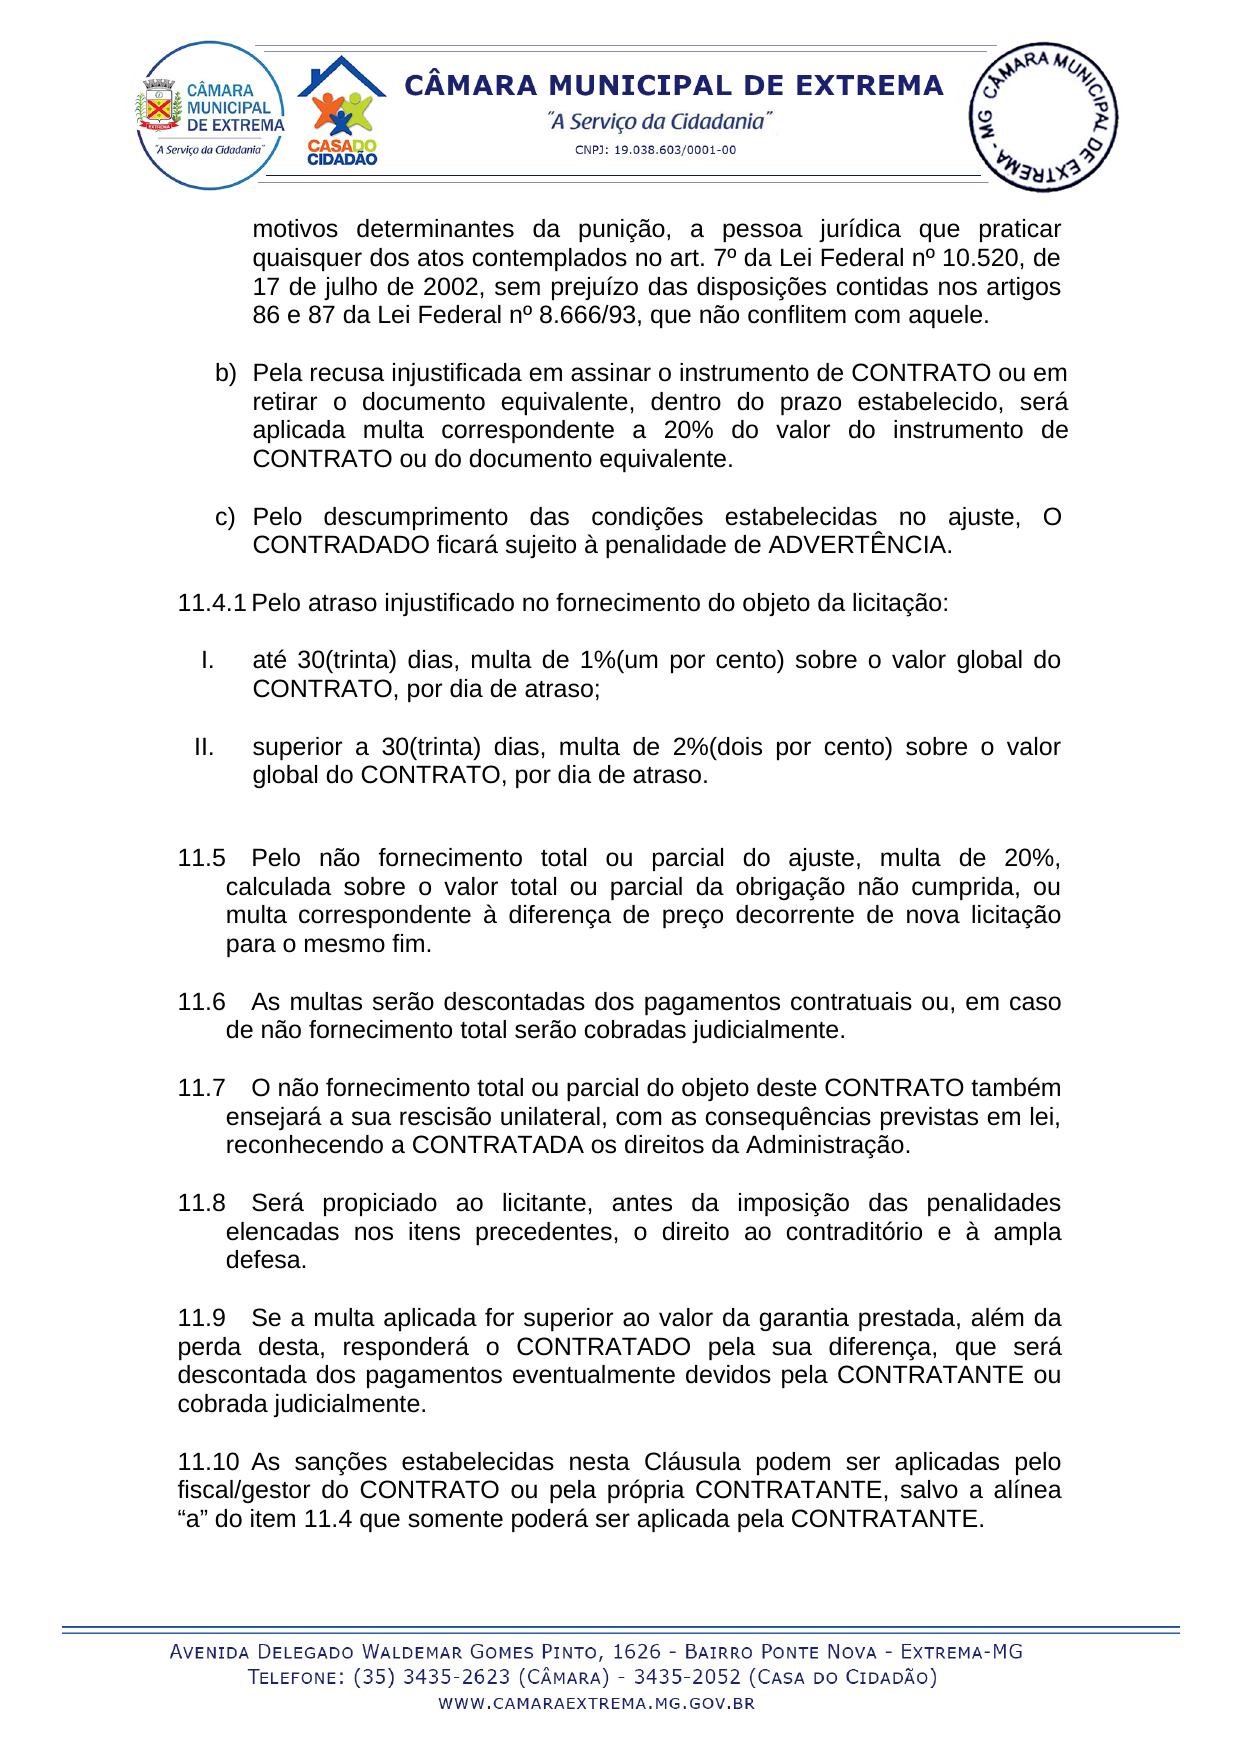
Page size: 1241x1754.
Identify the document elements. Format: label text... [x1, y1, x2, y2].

picture [46, 1615, 1194, 1724]
list Pelo não fornecimento total ou parcial do ajuste, multa de 20%, calculada sobre o valor total ou parcial da obrigação não cumprida, ou multa correspondente à diferença de preço decorrente de nova licitação para o mesmo fim. [177, 843, 1063, 958]
list até 30(trinta) dias, multa de 1%(um por cento) sobre o valor global do CONTRATO, por dia de atraso; [215, 645, 1063, 703]
list Pelo descumprimento das condições estabelecidas no ajuste, O CONTRADADO ficará sujeito à penalidade de ADVERTÊNCIA. [215, 501, 1063, 559]
list O não fornecimento total ou parcial do objeto deste CONTRATO também ensejará a sua rescisão unilateral, com as consequências previstas em lei, reconhecendo a CONTRATADA os direitos da Administração. [177, 1073, 1063, 1159]
list Se a multa aplicada for superior ao valor da garantia prestada, além da perda desta, responderá o CONTRATADO pela sua diferença, que será descontada dos pagamentos eventualmente devidos pela CONTRATANTE ou cobrada judicialmente. [177, 1303, 1063, 1418]
list Pela recusa injustificada em assinar o instrumento de CONTRATO ou em retirar o documento equivalente, dentro do prazo estabelecido, será aplicada multa correspondente a 20% do valor do instrumento de CONTRATO ou do documento equivalente. [215, 358, 1069, 473]
list Pelo atraso injustificado no fornecimento do objeto da licitação: [177, 588, 1063, 616]
list As multas serão descontadas dos pagamentos contratuais ou, em caso de não fornecimento total serão cobradas judicialmente. [177, 987, 1063, 1044]
picture [124, 30, 1123, 221]
list superior a 30(trinta) dias, multa de 2%(dois por cento) sobre o valor global do CONTRATO, por dia de atraso. [215, 731, 1063, 789]
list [215, 214, 1063, 329]
list As sanções estabelecidas nesta Cláusula podem ser aplicadas pelo fiscal/gestor do CONTRATO ou pela própria CONTRATANTE, salvo a alínea “a” do item 11.4 que somente poderá ser aplicada pela CONTRATANTE. [177, 1447, 1063, 1533]
list Será propiciado ao licitante, antes da imposição das penalidades elencadas nos itens precedentes, o direito ao contraditório e à ampla defesa. [177, 1188, 1063, 1274]
